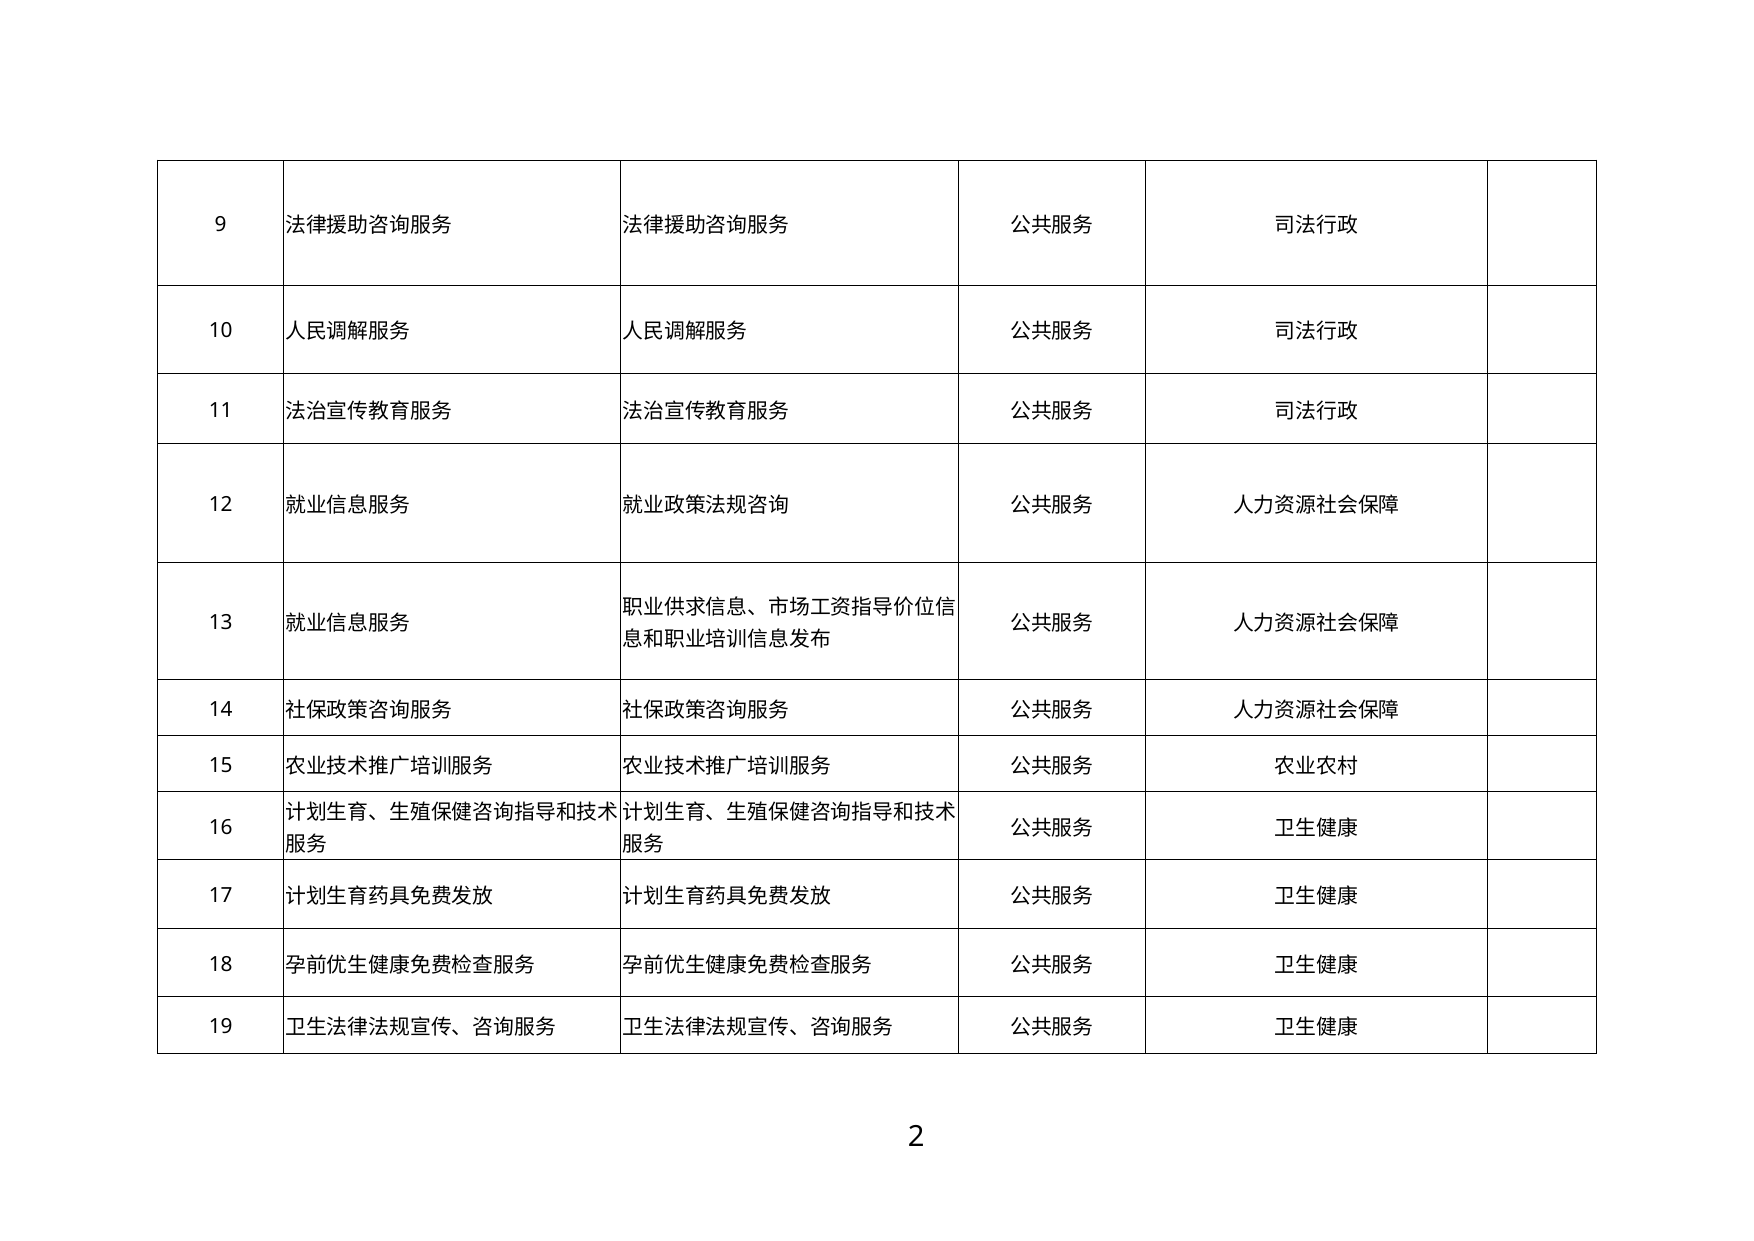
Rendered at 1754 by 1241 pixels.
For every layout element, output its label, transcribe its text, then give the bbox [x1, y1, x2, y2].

table_cell [1488, 374, 1596, 443]
table_cell 农业技术推广培训服务 [284, 736, 620, 791]
table_cell 计划生育、生殖保健咨询指导和技术服务 [621, 792, 958, 859]
table_cell 司法行政 [1146, 286, 1487, 372]
table_cell 卫生健康 [1146, 860, 1487, 927]
table_cell 13 [158, 563, 283, 679]
table_cell 计划生育药具免费发放 [621, 860, 958, 927]
table_cell 农业农村 [1146, 736, 1487, 791]
table_cell 9 [158, 161, 283, 285]
table_cell 司法行政 [1146, 161, 1487, 285]
table_cell [1488, 161, 1596, 285]
table_cell 社保政策咨询服务 [284, 680, 620, 735]
table_cell 计划生育、生殖保健咨询指导和技术服务 [284, 792, 620, 859]
table_cell 公共服务 [959, 736, 1145, 791]
table_cell 孕前优生健康免费检查服务 [621, 929, 958, 996]
table_cell 卫生健康 [1146, 792, 1487, 859]
table_cell 就业政策法规咨询 [621, 444, 958, 562]
table_cell [1488, 286, 1596, 372]
table_cell 社保政策咨询服务 [621, 680, 958, 735]
table_cell 19 [158, 997, 283, 1052]
table_cell 人力资源社会保障 [1146, 680, 1487, 735]
table_cell 卫生健康 [1146, 997, 1487, 1052]
table_cell 公共服务 [959, 444, 1145, 562]
table_cell 17 [158, 860, 283, 927]
table_cell 人民调解服务 [284, 286, 620, 372]
table_cell [1488, 997, 1596, 1052]
table_cell [1488, 444, 1596, 562]
table_cell 卫生法律法规宣传、咨询服务 [621, 997, 958, 1052]
table_cell 农业技术推广培训服务 [621, 736, 958, 791]
table_cell 10 [158, 286, 283, 372]
table_cell 11 [158, 374, 283, 443]
table_cell [1488, 563, 1596, 679]
table_cell 公共服务 [959, 997, 1145, 1052]
table_cell 16 [158, 792, 283, 859]
table_cell 15 [158, 736, 283, 791]
table_cell 公共服务 [959, 680, 1145, 735]
table_cell 法律援助咨询服务 [284, 161, 620, 285]
table_cell 人力资源社会保障 [1146, 444, 1487, 562]
table_cell 人力资源社会保障 [1146, 563, 1487, 679]
table_cell 卫生法律法规宣传、咨询服务 [284, 997, 620, 1052]
table_cell 公共服务 [959, 161, 1145, 285]
table_cell 法律援助咨询服务 [621, 161, 958, 285]
table_cell 就业信息服务 [284, 444, 620, 562]
table_cell 卫生健康 [1146, 929, 1487, 996]
table_cell 法治宣传教育服务 [284, 374, 620, 443]
table_cell 就业信息服务 [284, 563, 620, 679]
table_cell 18 [158, 929, 283, 996]
table_cell 法治宣传教育服务 [621, 374, 958, 443]
table_cell [1488, 680, 1596, 735]
table_cell [1488, 792, 1596, 859]
table_cell 计划生育药具免费发放 [284, 860, 620, 927]
table_cell 公共服务 [959, 792, 1145, 859]
table_cell 公共服务 [959, 563, 1145, 679]
table_cell 12 [158, 444, 283, 562]
table_cell [1488, 929, 1596, 996]
table_cell [1488, 736, 1596, 791]
table_cell 人民调解服务 [621, 286, 958, 372]
table_cell 公共服务 [959, 860, 1145, 927]
table_cell 公共服务 [959, 374, 1145, 443]
table_cell [1488, 860, 1596, 927]
table_cell 公共服务 [959, 929, 1145, 996]
table_cell 公共服务 [959, 286, 1145, 372]
table_cell 职业供求信息、市场工资指导价位信息和职业培训信息发布 [621, 563, 958, 679]
table_cell 孕前优生健康免费检查服务 [284, 929, 620, 996]
table_cell 司法行政 [1146, 374, 1487, 443]
table_cell 14 [158, 680, 283, 735]
